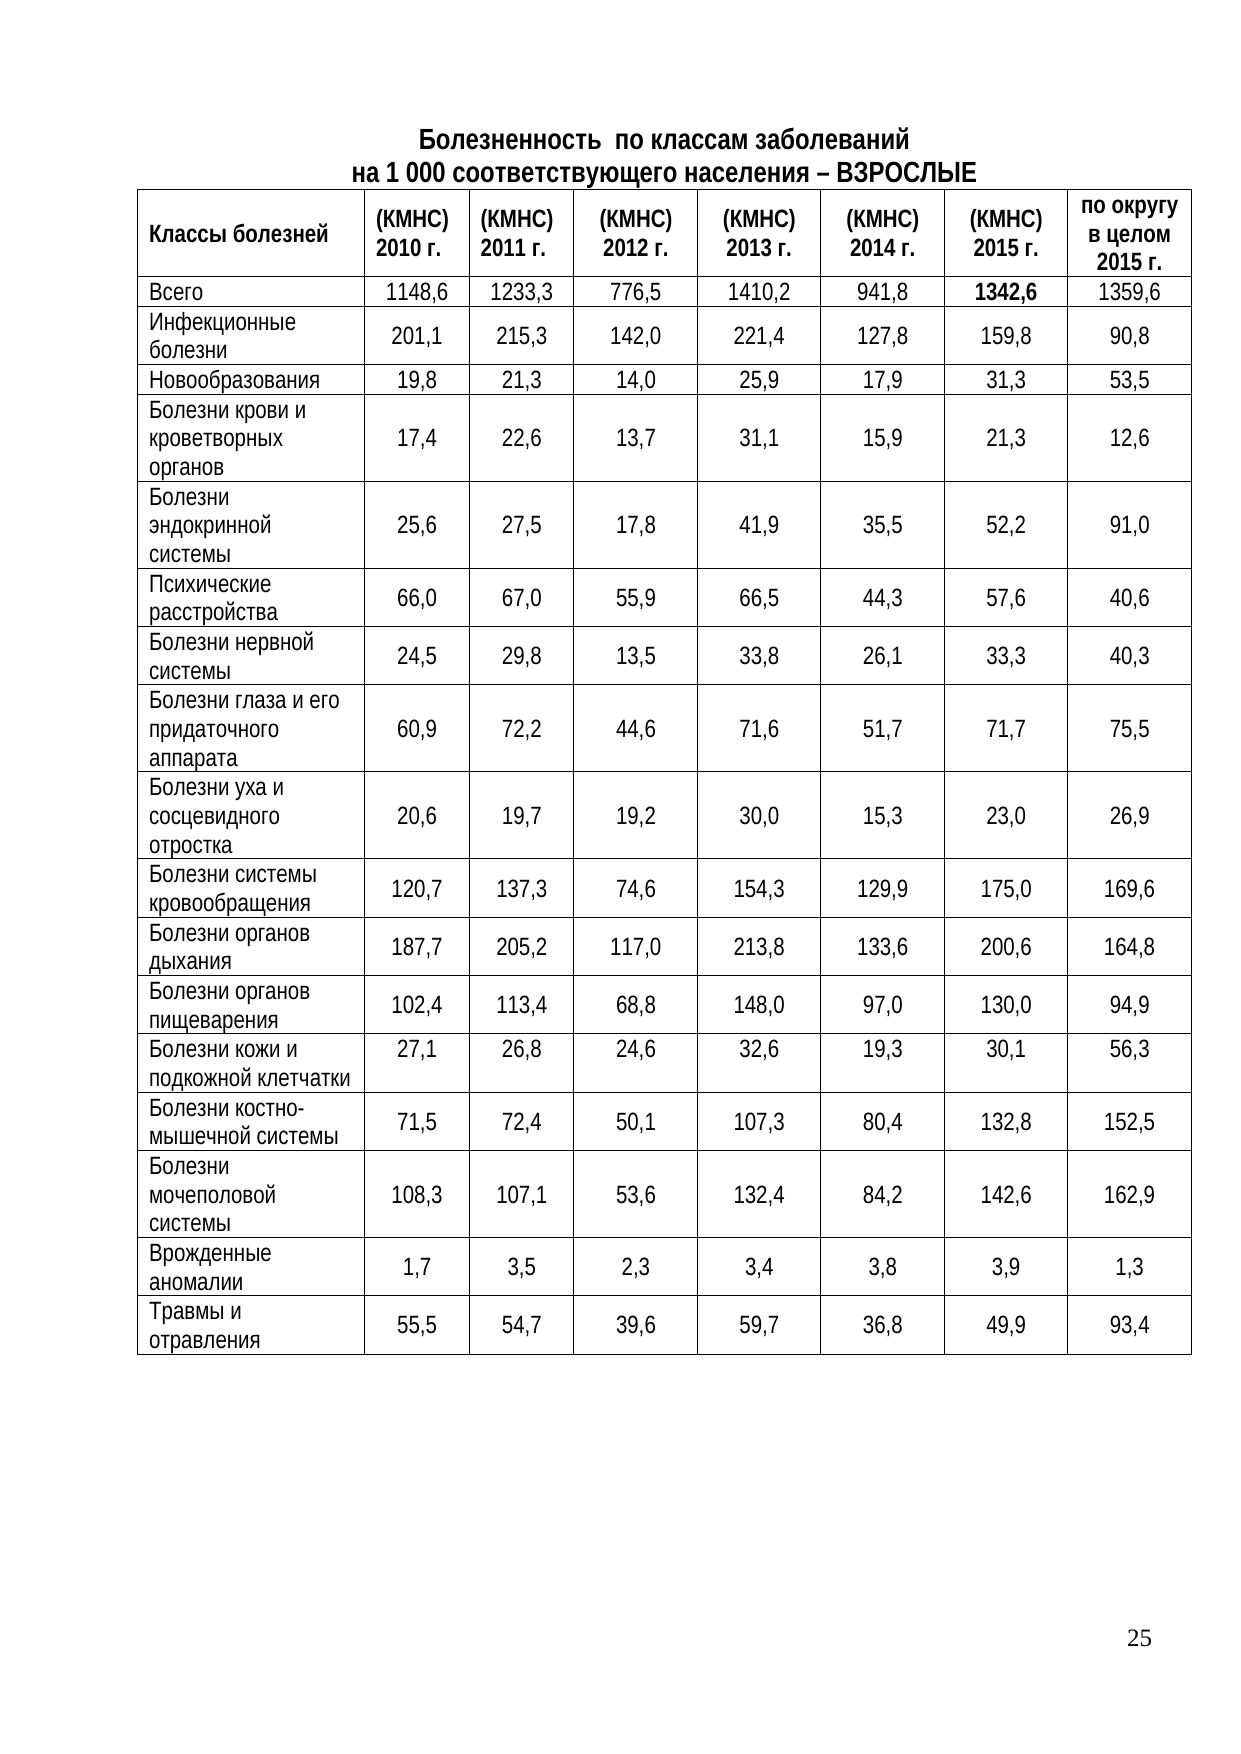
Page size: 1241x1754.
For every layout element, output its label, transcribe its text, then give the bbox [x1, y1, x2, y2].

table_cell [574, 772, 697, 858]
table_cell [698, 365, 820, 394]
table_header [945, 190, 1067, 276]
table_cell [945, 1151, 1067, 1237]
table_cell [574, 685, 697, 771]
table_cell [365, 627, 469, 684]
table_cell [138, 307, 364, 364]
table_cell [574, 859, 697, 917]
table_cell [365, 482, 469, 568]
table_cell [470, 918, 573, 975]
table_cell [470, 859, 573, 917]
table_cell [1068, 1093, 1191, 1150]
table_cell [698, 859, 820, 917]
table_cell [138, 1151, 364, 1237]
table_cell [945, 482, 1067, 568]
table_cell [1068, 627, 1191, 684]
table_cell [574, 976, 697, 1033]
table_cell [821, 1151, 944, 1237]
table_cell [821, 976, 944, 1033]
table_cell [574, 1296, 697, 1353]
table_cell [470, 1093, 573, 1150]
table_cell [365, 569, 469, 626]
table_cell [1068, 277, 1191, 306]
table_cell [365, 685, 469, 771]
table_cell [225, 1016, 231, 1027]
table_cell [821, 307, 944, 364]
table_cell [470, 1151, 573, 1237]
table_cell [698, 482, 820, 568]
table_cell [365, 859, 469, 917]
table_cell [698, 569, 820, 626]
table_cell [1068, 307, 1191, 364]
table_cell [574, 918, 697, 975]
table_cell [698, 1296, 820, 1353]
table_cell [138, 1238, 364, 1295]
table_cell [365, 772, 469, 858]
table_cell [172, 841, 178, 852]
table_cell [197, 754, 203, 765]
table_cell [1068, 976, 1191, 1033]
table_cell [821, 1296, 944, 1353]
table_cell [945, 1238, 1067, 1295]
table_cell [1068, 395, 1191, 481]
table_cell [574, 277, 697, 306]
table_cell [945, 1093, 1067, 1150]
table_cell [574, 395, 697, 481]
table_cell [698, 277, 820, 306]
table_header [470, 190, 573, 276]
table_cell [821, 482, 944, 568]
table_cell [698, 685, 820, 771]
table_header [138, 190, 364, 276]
text на 1 000 соответствующего населения – ВЗРОСЛЫЕ [177, 156, 1152, 189]
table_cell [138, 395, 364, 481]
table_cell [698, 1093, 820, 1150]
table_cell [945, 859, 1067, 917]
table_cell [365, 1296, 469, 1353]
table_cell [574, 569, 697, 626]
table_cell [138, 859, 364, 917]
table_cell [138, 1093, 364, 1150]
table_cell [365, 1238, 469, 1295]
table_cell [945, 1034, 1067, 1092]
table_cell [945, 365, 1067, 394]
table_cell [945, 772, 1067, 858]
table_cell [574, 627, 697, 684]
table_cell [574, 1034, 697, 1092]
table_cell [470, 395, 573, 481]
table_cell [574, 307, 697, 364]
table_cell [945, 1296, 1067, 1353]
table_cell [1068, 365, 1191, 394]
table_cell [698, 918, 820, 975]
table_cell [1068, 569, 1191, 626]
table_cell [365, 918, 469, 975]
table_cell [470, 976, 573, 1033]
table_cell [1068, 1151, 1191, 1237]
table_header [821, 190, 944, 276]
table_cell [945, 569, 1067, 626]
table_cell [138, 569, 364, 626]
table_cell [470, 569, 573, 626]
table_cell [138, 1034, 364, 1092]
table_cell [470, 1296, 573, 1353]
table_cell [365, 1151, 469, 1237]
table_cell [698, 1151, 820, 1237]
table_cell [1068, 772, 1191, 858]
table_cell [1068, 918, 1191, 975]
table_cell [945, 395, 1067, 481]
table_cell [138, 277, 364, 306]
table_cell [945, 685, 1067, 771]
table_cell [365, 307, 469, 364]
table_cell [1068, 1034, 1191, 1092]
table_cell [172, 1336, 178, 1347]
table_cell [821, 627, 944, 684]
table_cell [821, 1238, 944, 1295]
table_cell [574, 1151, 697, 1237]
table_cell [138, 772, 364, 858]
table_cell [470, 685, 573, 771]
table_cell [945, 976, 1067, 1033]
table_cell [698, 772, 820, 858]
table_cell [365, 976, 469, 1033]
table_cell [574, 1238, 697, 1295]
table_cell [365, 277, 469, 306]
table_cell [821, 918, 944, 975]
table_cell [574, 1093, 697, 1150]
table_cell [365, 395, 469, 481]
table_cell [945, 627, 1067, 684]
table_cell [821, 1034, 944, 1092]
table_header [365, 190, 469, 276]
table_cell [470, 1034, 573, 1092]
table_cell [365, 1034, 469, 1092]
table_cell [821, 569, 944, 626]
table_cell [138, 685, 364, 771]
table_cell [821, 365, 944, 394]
text Болезненность по классам заболеваний [177, 122, 1152, 156]
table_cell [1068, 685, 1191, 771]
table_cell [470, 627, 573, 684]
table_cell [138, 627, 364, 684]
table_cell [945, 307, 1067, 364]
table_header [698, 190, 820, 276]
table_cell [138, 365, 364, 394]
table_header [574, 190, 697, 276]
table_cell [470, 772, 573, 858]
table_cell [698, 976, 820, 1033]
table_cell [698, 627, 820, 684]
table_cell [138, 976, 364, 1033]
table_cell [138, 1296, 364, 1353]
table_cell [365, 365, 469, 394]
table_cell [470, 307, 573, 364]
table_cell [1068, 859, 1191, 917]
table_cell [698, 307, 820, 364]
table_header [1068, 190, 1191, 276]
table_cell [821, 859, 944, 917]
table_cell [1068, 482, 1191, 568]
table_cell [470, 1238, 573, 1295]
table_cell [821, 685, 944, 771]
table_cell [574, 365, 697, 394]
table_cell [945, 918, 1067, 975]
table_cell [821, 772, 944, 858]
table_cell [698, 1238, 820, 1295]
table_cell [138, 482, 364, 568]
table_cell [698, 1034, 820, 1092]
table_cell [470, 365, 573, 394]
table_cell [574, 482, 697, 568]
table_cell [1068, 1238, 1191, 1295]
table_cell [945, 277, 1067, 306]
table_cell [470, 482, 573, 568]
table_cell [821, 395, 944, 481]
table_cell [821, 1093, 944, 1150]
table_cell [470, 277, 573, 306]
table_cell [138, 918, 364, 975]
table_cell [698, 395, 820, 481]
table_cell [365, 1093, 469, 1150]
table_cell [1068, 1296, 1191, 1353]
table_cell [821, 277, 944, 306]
